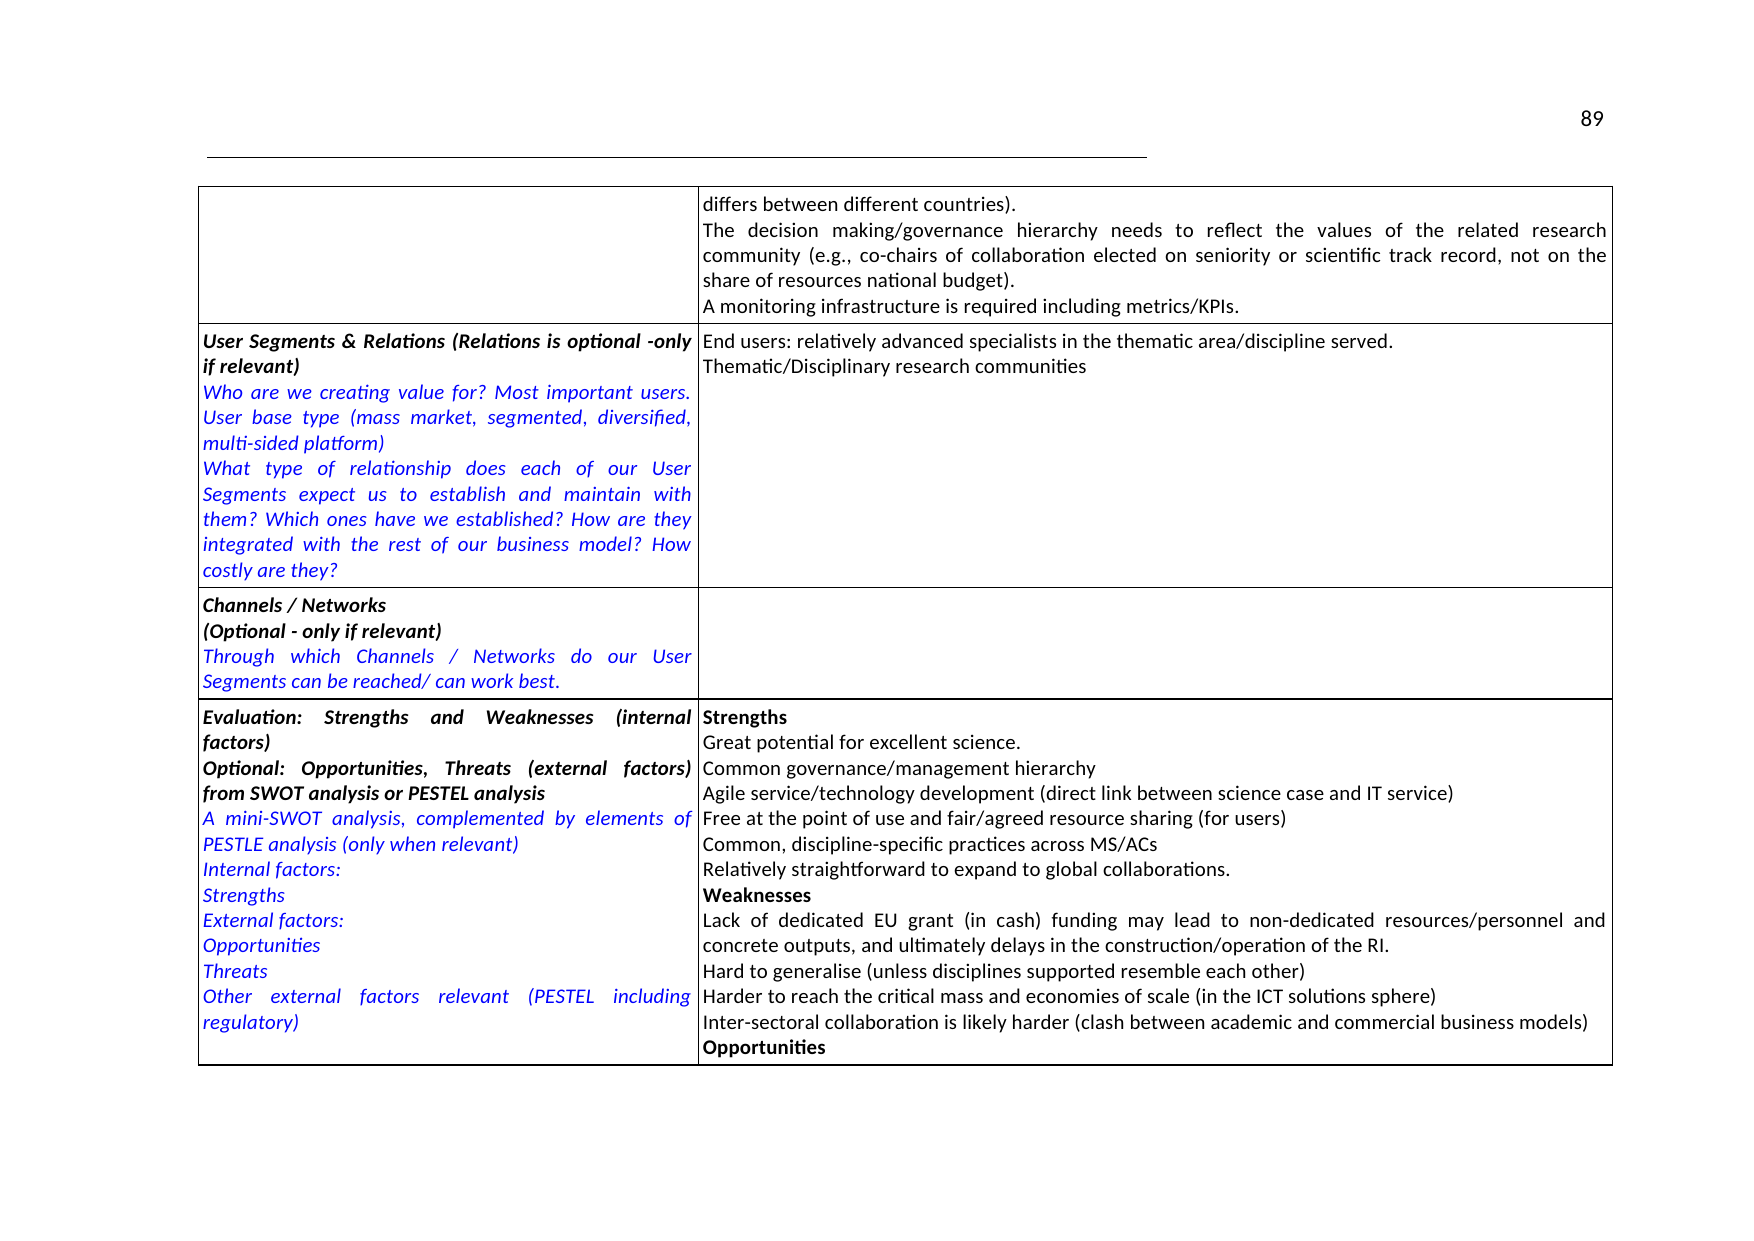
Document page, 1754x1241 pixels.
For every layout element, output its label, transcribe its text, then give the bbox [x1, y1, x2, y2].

table_cell Channels / Networks (Optional - only if relevant) Through which Channels / Networks do our User Segments can be reached/ can work best. [199, 588, 698, 698]
table_cell User Segments & Relations (Relations is optional -only if relevant) Who are we creating value for? Most important users. User base type (mass market, segmented, diversified, multi-sided platform) What type of relationship does each of our User Segments expect us to establish and maintain with them? Which ones have we established? How are they integrated with the rest of our business model? How costly are they? [199, 324, 698, 587]
table_cell [699, 588, 1612, 698]
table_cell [699, 187, 1612, 323]
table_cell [699, 700, 1612, 1064]
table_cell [199, 187, 698, 323]
table_cell End users: relatively advanced specialists in the thematic area/discipline served. Thematic/Disciplinary research communities [699, 324, 1612, 587]
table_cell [199, 700, 698, 1064]
